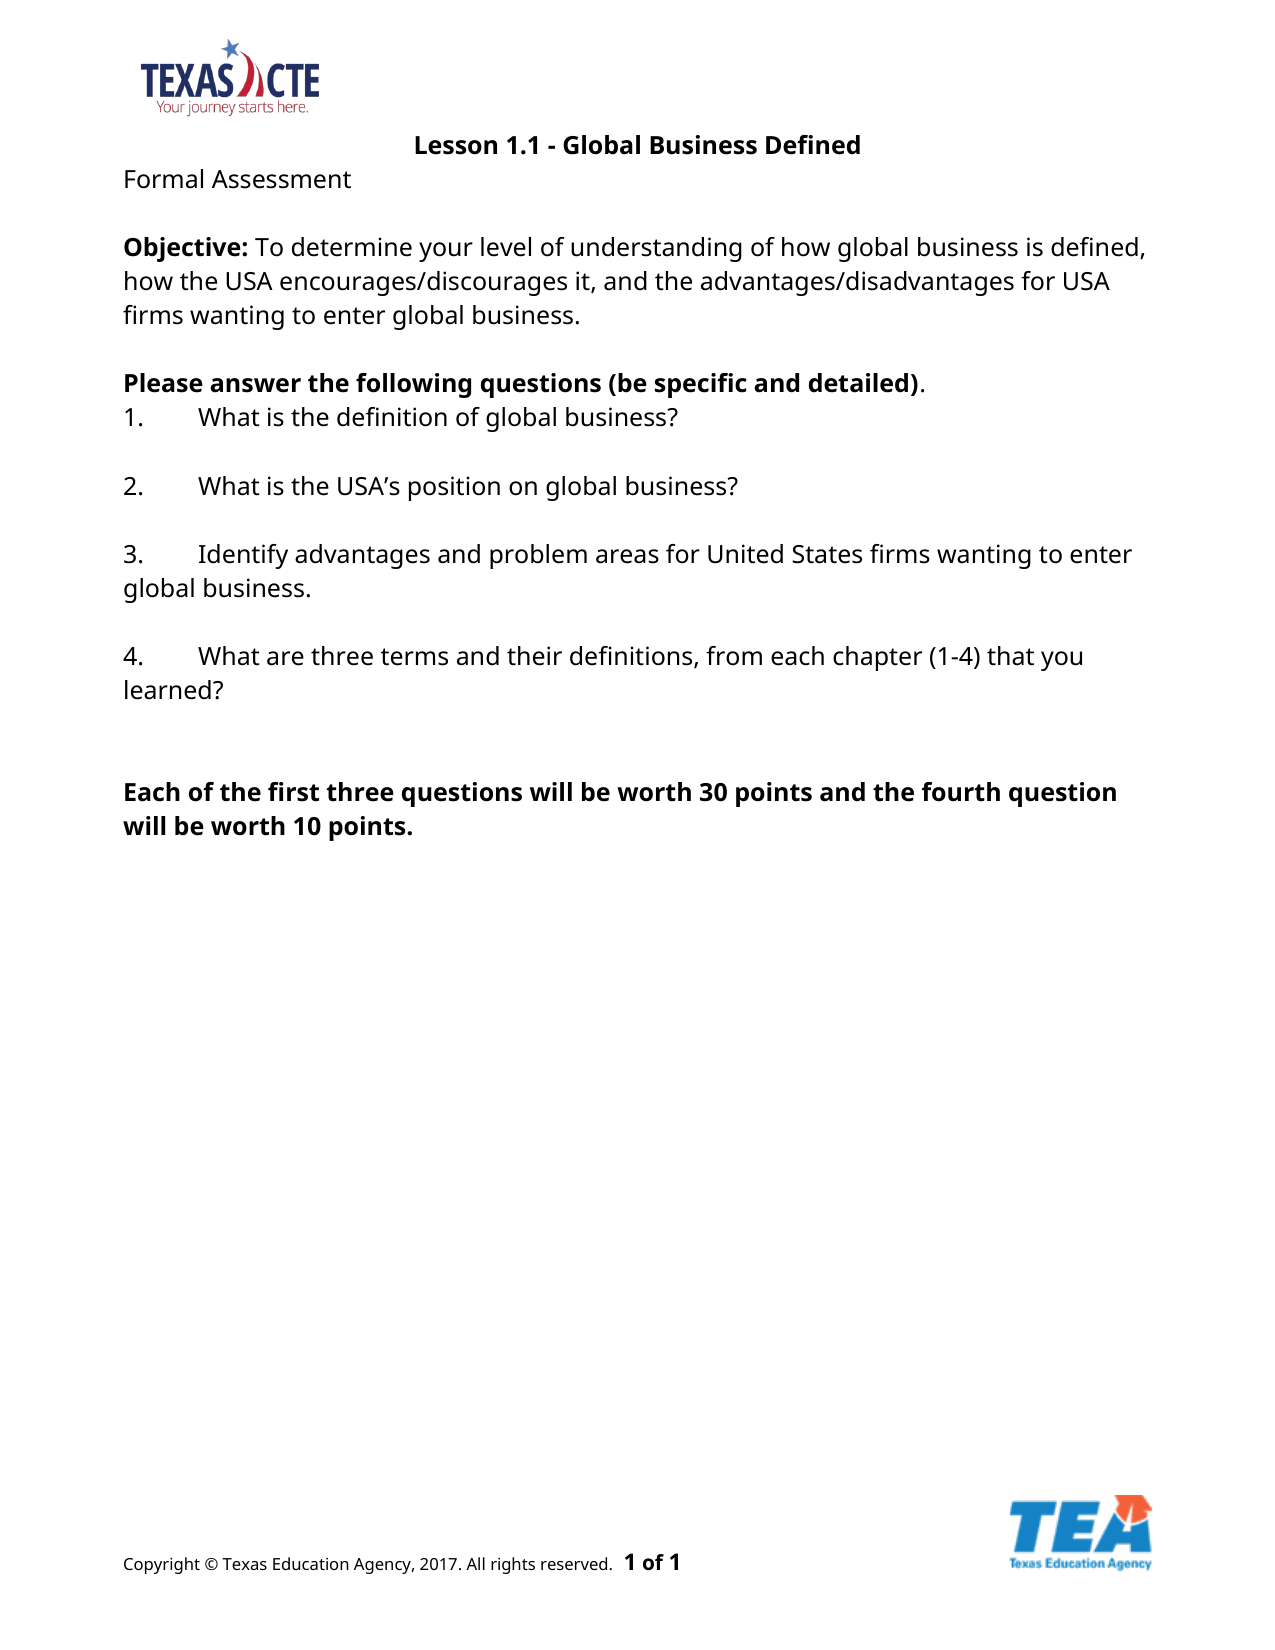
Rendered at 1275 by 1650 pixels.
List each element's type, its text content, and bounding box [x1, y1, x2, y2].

text Objective: To determine your level of understanding of how global business is defined, how the USA encourages/discourages it, and the advantages/disadvantages for USA firms wanting to enter global business. [123, 230, 1152, 332]
list What is the USA’s position on global business? [123, 468, 1152, 502]
picture [1009, 1495, 1153, 1571]
list What are three terms and their definitions, from each chapter (1-4) that you learned? [123, 638, 1152, 707]
picture [122, 28, 338, 127]
text Lesson 1.1 - Global Business Defined [123, 127, 1152, 162]
list What is the definition of global business? [123, 400, 1152, 434]
text Formal Assessment [123, 162, 1152, 196]
text Each of the first three questions will be worth 30 points and the fourth question will be worth 10 points. [123, 775, 1152, 843]
list Identify advantages and problem areas for United States firms wanting to enter global business. [123, 536, 1152, 604]
text Please answer the following questions (be specific and detailed). [123, 366, 1152, 400]
